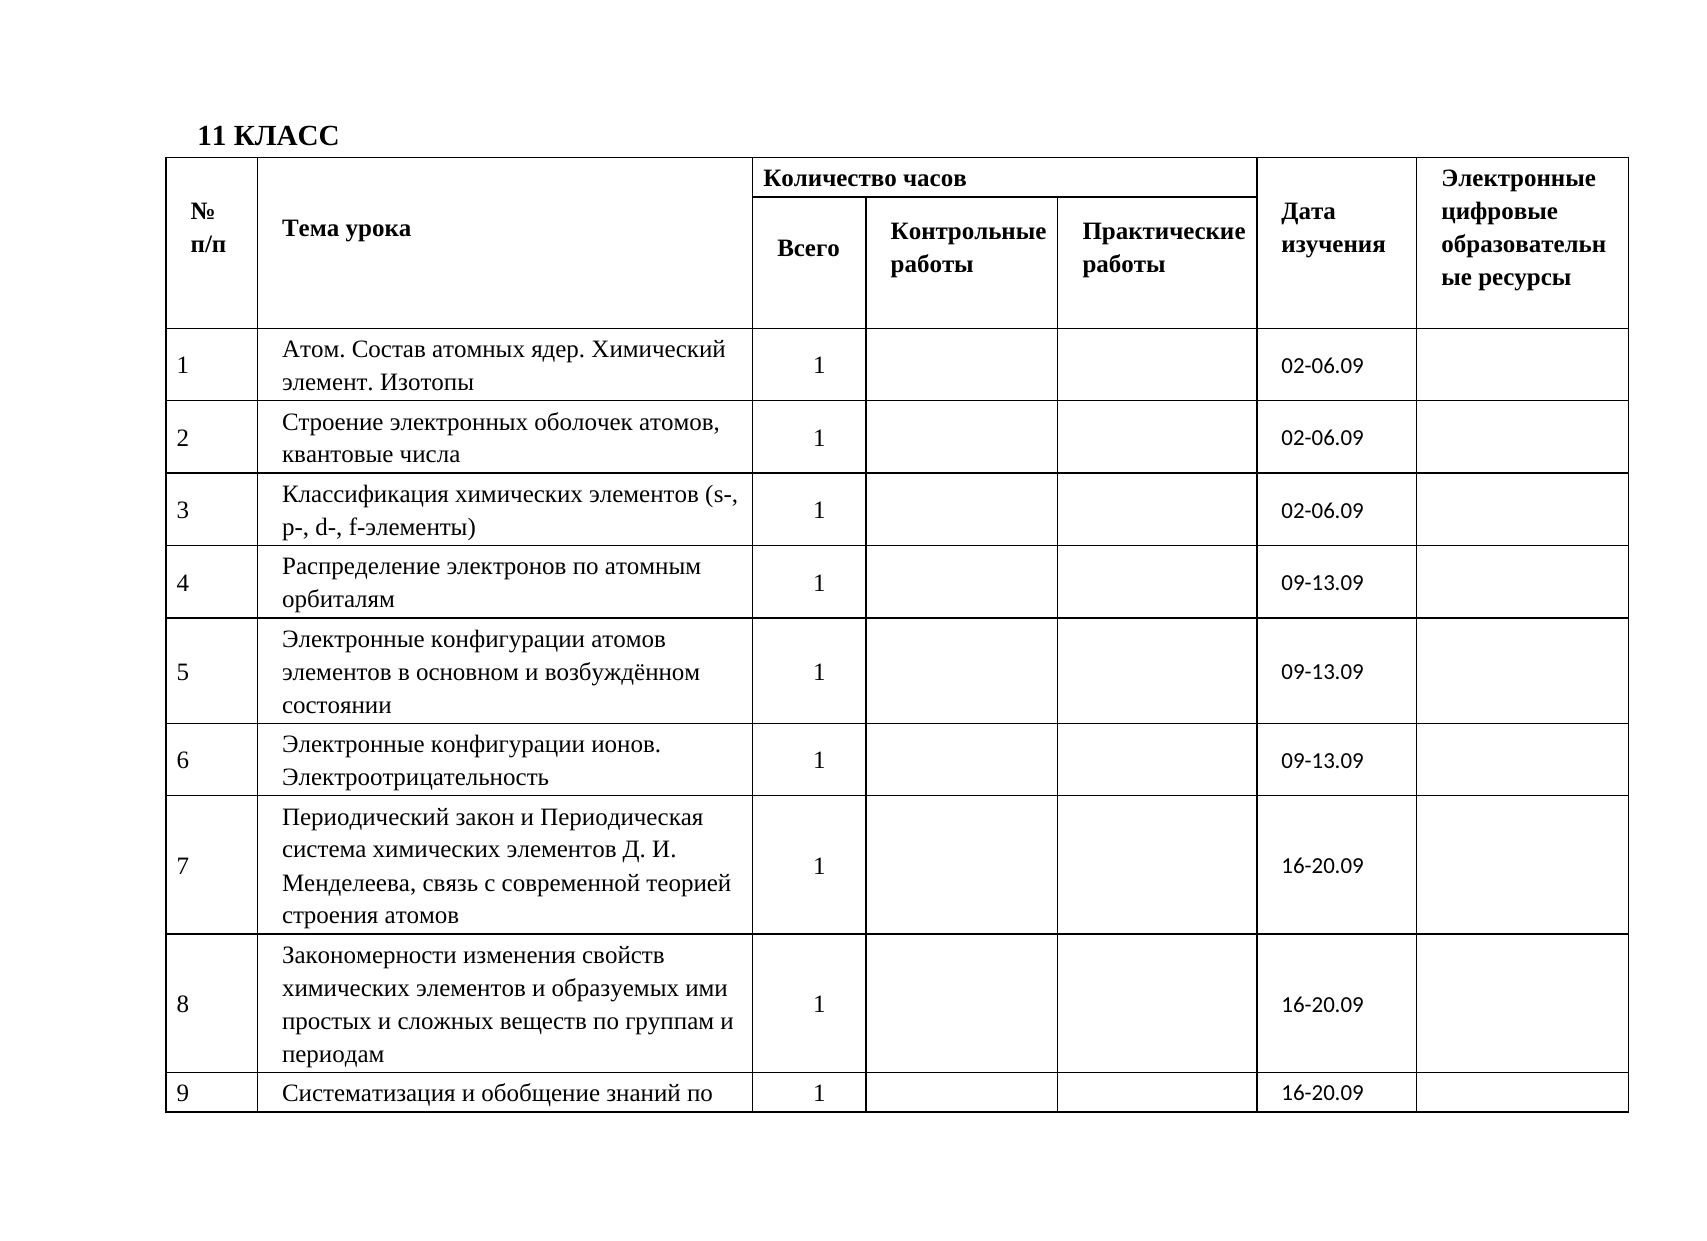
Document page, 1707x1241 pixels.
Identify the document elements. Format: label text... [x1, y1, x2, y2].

table_cell 1 [753, 796, 865, 933]
table_cell 1 [167, 329, 257, 400]
table_cell Строение электронных оболочек атомов, квантовые числа [258, 401, 752, 472]
table_cell 6 [167, 724, 257, 795]
table_cell [867, 546, 1057, 617]
table_cell [1058, 1073, 1256, 1111]
table_cell [1058, 724, 1256, 795]
table_cell 02-06.09 [1258, 474, 1416, 544]
table_cell [1058, 796, 1256, 933]
table_cell [1058, 935, 1256, 1072]
table_header Количество часов [753, 158, 1256, 196]
table_cell 16-20.09 [1258, 1073, 1416, 1111]
table_cell [1417, 796, 1628, 933]
table_cell [867, 724, 1057, 795]
table_cell 4 [167, 546, 257, 617]
table_cell Электронные конфигурации ионов. Электроотрицательность [258, 724, 752, 795]
table_cell 1 [753, 724, 865, 795]
table_cell Периодический закон и Периодическая система химических элементов Д. И. Менделеева, связь с современной теорией строения атомов [258, 796, 752, 933]
table_cell [1417, 935, 1628, 1072]
table_cell 09-13.09 [1258, 546, 1416, 617]
table_cell [1417, 546, 1628, 617]
table_cell 16-20.09 [1258, 796, 1416, 933]
table_cell [867, 401, 1057, 472]
table_cell [1417, 474, 1628, 544]
table_cell Контрольные работы [867, 198, 1057, 327]
table_cell [867, 796, 1057, 933]
table_cell 1 [753, 619, 865, 722]
table_cell [1417, 619, 1628, 722]
table_cell 7 [167, 796, 257, 933]
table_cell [258, 1073, 752, 1111]
table_cell Атом. Состав атомных ядер. Химический элемент. Изотопы [258, 329, 752, 400]
table_cell 09-13.09 [1258, 619, 1416, 722]
table_cell [1417, 724, 1628, 795]
table_cell 16-20.09 [1258, 935, 1416, 1072]
table_cell 1 [753, 1073, 865, 1111]
table_cell 3 [167, 474, 257, 544]
table_cell 1 [753, 935, 865, 1072]
table_cell Закономерности изменения свойств химических элементов и образуемых ими простых и сложных веществ по группам и периодам [258, 935, 752, 1072]
table_header № п/п [167, 158, 257, 327]
table_cell 1 [753, 474, 865, 544]
table_cell 2 [167, 401, 257, 472]
table_cell [867, 329, 1057, 400]
table_cell [867, 1073, 1057, 1111]
table_cell Всего [753, 198, 865, 327]
table_cell [1058, 619, 1256, 722]
table_cell [1058, 401, 1256, 472]
table_cell [867, 935, 1057, 1072]
table_cell 5 [167, 619, 257, 722]
table_cell [1417, 329, 1628, 400]
table_cell 1 [753, 401, 865, 472]
table_cell Практические работы [1058, 198, 1256, 327]
table_cell Распределение электронов по атомным орбиталям [258, 546, 752, 617]
table_cell 02-06.09 [1258, 329, 1416, 400]
table_cell [1058, 474, 1256, 544]
table_header Электронные цифровые образовательные ресурсы [1417, 158, 1628, 327]
table_cell Классификация химических элементов (s-, p-, d-, f-элементы) [258, 474, 752, 544]
table_cell [867, 474, 1057, 544]
table_cell 02-06.09 [1258, 401, 1416, 472]
table_cell 1 [753, 546, 865, 617]
table_cell [1058, 329, 1256, 400]
text 11 КЛАСС [190, 118, 1618, 152]
table_cell 1 [753, 329, 865, 400]
table_cell 8 [167, 935, 257, 1072]
table_cell [1417, 1073, 1628, 1111]
table_header Тема урока [258, 158, 752, 327]
table_cell [1058, 546, 1256, 617]
table_cell 9 [167, 1073, 257, 1111]
table_header Дата изучения [1258, 158, 1416, 327]
table_cell Электронные конфигурации атомов элементов в основном и возбуждённом состоянии [258, 619, 752, 722]
table_cell [867, 619, 1057, 722]
table_cell 09-13.09 [1258, 724, 1416, 795]
table_cell [1417, 401, 1628, 472]
